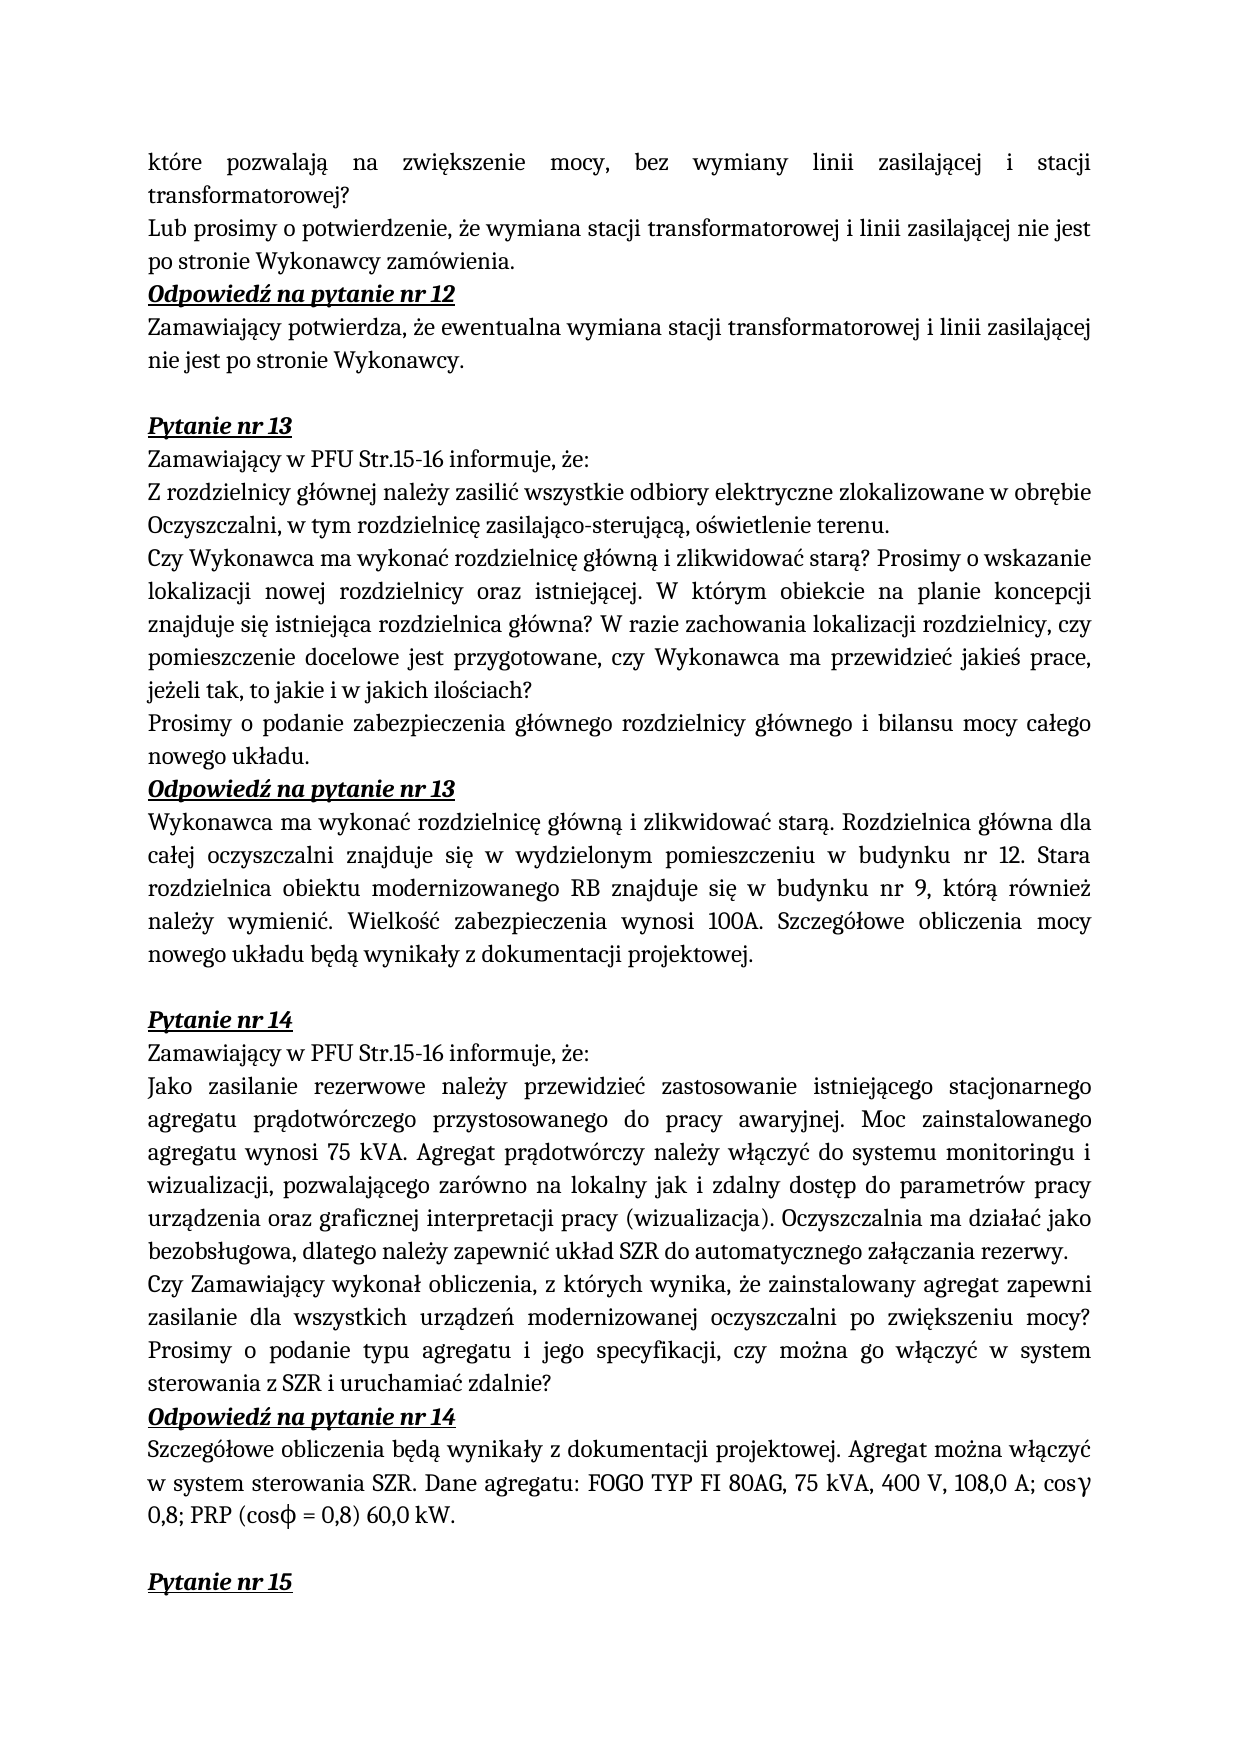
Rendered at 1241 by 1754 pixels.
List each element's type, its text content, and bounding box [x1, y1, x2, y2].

text Z rozdzielnicy głównej należy zasilić wszystkie odbiory elektryczne zlokalizowane w obrębie Oczyszczalni, w tym rozdzielnicę zasilająco-sterującą, oświetlenie terenu. [148, 478, 1093, 539]
text Odpowiedź na pytanie nr 12 [148, 280, 1093, 308]
text Szczegółowe obliczenia będą wynikały z dokumentacji projektowej. Agregat można włączyć w system sterowania SZR. Dane agregatu: FOGO TYP FI 80AG, 75 kVA, 400 V, 108,0 A; cosγ 0,8; PRP (cosϕ = 0,8) 60,0 kW. [148, 1435, 1093, 1530]
text Prosimy o podanie zabezpieczenia głównego rozdzielnicy głównego i bilansu mocy całego nowego układu. [148, 709, 1093, 771]
text Zamawiający w PFU Str.15-16 informuje, że: [148, 445, 1093, 473]
text Odpowiedź na pytanie nr 14 [148, 1402, 1093, 1431]
text Wykonawca ma wykonać rozdzielnicę główną i zlikwidować starą. Rozdzielnica główna dla całej oczyszczalni znajduje się w wydzielonym pomieszczeniu w budynku nr 12. Stara rozdzielnica obiektu modernizowanego RB znajduje się w budynku nr 9, którą również należy wymienić. Wielkość zabezpieczenia wynosi 100A. Szczegółowe obliczenia mocy nowego układu będą wynikały z dokumentacji projektowej. [148, 808, 1093, 969]
text Pytanie nr 14 [148, 1006, 1093, 1035]
text Pytanie nr 13 [148, 412, 1093, 441]
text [148, 148, 1093, 209]
text Zamawiający w PFU Str.15-16 informuje, że: [148, 1039, 1093, 1068]
text Jako zasilanie rezerwowe należy przewidzieć zastosowanie istniejącego stacjonarnego agregatu prądotwórczego przystosowanego do pracy awaryjnej. Moc zainstalowanego agregatu wynosi 75 kVA. Agregat prądotwórczy należy włączyć do systemu monitoringu i wizualizacji, pozwalającego zarówno na lokalny jak i zdalny dostęp do parametrów pracy urządzenia oraz graficznej interpretacji pracy (wizualizacja). Oczyszczalnia ma działać jako bezobsługowa, dlatego należy zapewnić układ SZR do automatycznego załączania rezerwy. [148, 1072, 1093, 1266]
text Zamawiający potwierdza, że ewentualna wymiana stacji transformatorowej i linii zasilającej nie jest po stronie Wykonawcy. [148, 313, 1093, 374]
text Czy Zamawiający wykonał obliczenia, z których wynika, że zainstalowany agregat zapewni zasilanie dla wszystkich urządzeń modernizowanej oczyszczalni po zwiększeniu mocy? Prosimy o podanie typu agregatu i jego specyfikacji, czy można go włączyć w system sterowania z SZR i uruchamiać zdalnie? [148, 1270, 1093, 1398]
text Lub prosimy o potwierdzenie, że wymiana stacji transformatorowej i linii zasilającej nie jest po stronie Wykonawcy zamówienia. [148, 214, 1093, 275]
text Pytanie nr 15 [148, 1567, 1093, 1596]
text Odpowiedź na pytanie nr 13 [148, 775, 1093, 804]
text Czy Wykonawca ma wykonać rozdzielnicę główną i zlikwidować starą? Prosimy o wskazanie lokalizacji nowej rozdzielnicy oraz istniejącej. W którym obiekcie na planie koncepcji znajduje się istniejąca rozdzielnica główna? W razie zachowania lokalizacji rozdzielnicy, czy pomieszczenie docelowe jest przygotowane, czy Wykonawca ma przewidzieć jakieś prace, jeżeli tak, to jakie i w jakich ilościach? [148, 544, 1093, 705]
